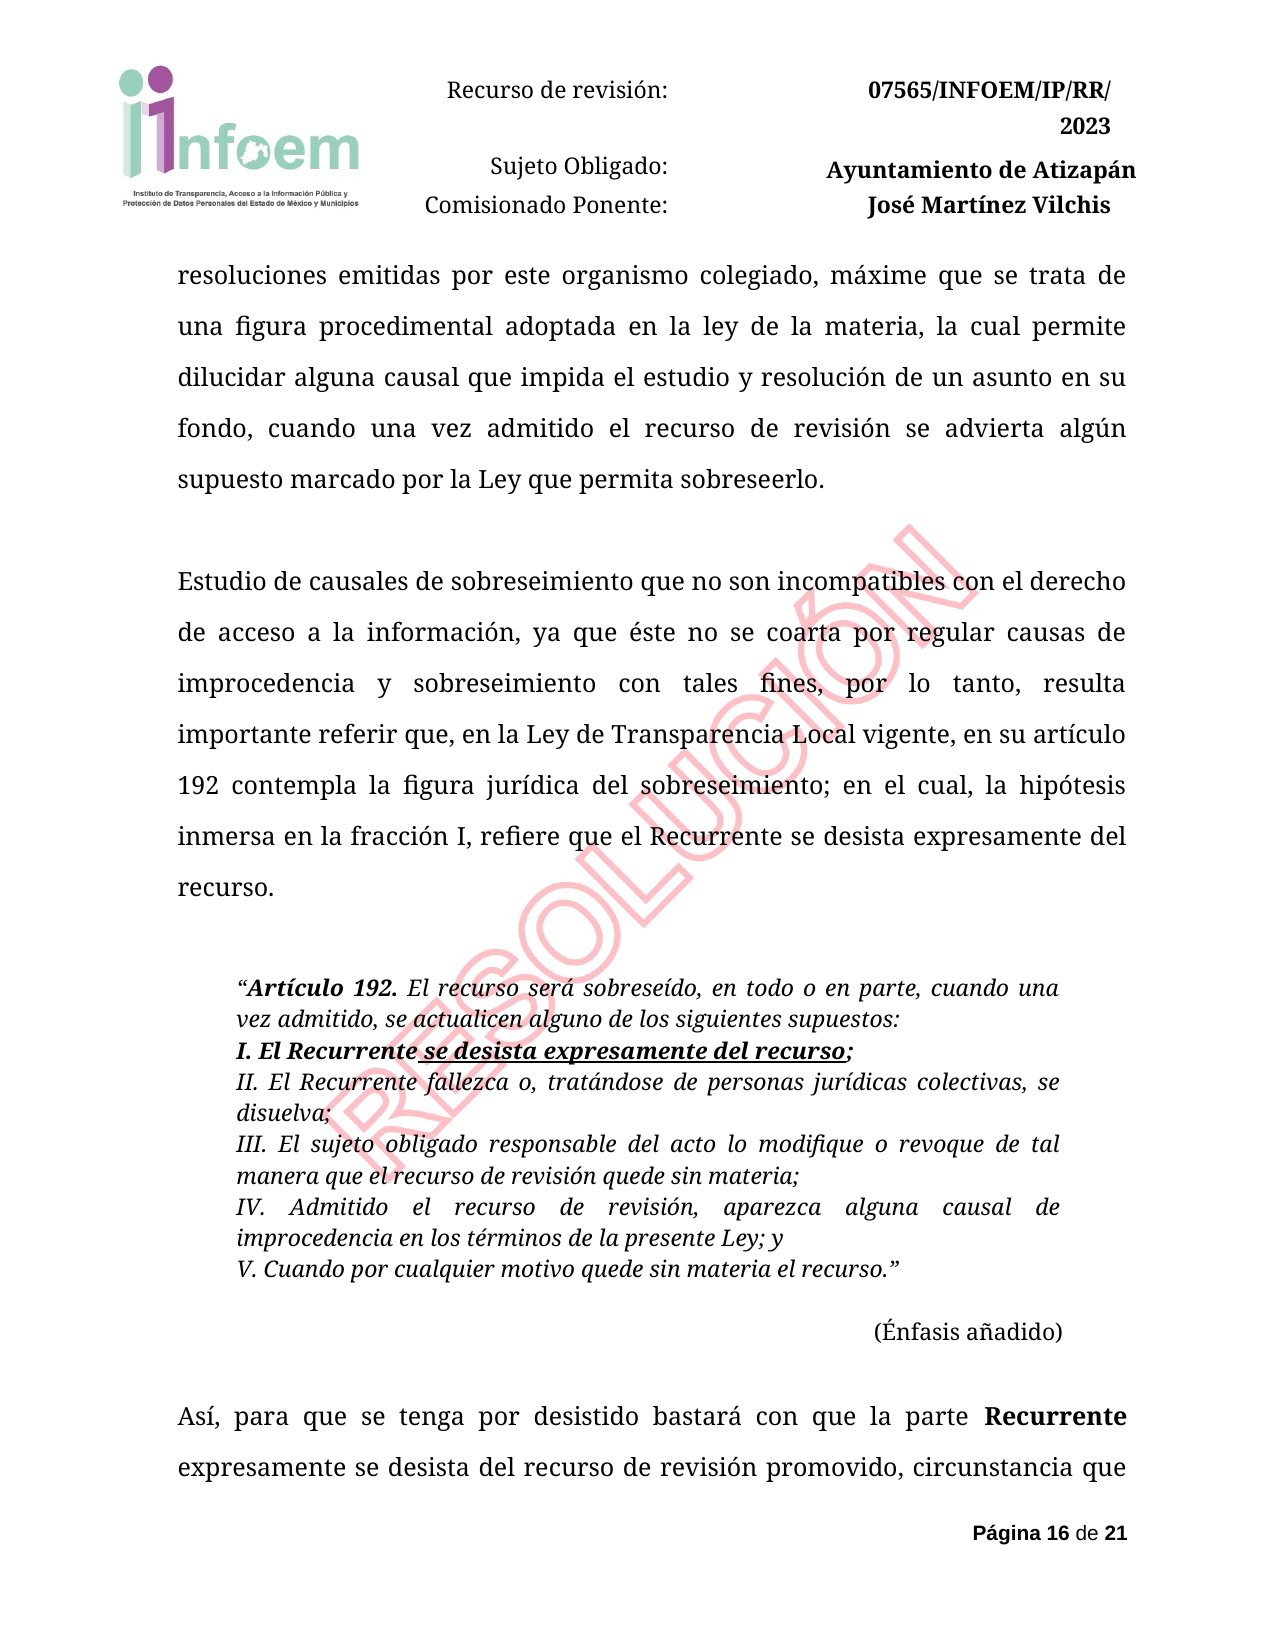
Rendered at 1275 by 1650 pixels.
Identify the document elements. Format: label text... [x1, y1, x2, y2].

text III. El sujeto obligado responsable del acto lo modifique o revoque de tal manera que el recurso de revisión quede sin materia; [236, 1128, 1063, 1191]
picture [0, 5, 1264, 1650]
text Estudio de causales de sobreseimiento que no son incompatibles con el derecho de acceso a la información, ya que éste no se coarta por regular causas de improcedencia y sobreseimiento con tales fines, por lo tanto, resulta importante referir que, en la Ley de Transparencia Local vigente, en su artículo 192 contempla la figura jurídica del sobreseimiento; en el cual, la hipótesis inmersa en la fracción I, refiere que el Recurrente se desista expresamente del recurso. [177, 564, 1127, 904]
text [177, 258, 1127, 496]
text V. Cuando por cualquier motivo quede sin materia el recurso.” [236, 1253, 1063, 1285]
text (Énfasis añadido) [236, 1316, 1063, 1347]
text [177, 1398, 1127, 1483]
text I. El Recurrente se desista expresamente del recurso; [236, 1035, 1063, 1066]
text “Artículo 192. El recurso será sobreseído, en todo o en parte, cuando una vez admitido, se actualicen alguno de los siguientes supuestos: [236, 972, 1063, 1035]
text IV. Admitido el recurso de revisión, aparezca alguna causal de improcedencia en los términos de la presente Ley; y [236, 1191, 1063, 1253]
text II. El Recurrente fallezca o, tratándose de personas jurídicas colectivas, se disuelva; [236, 1066, 1063, 1128]
